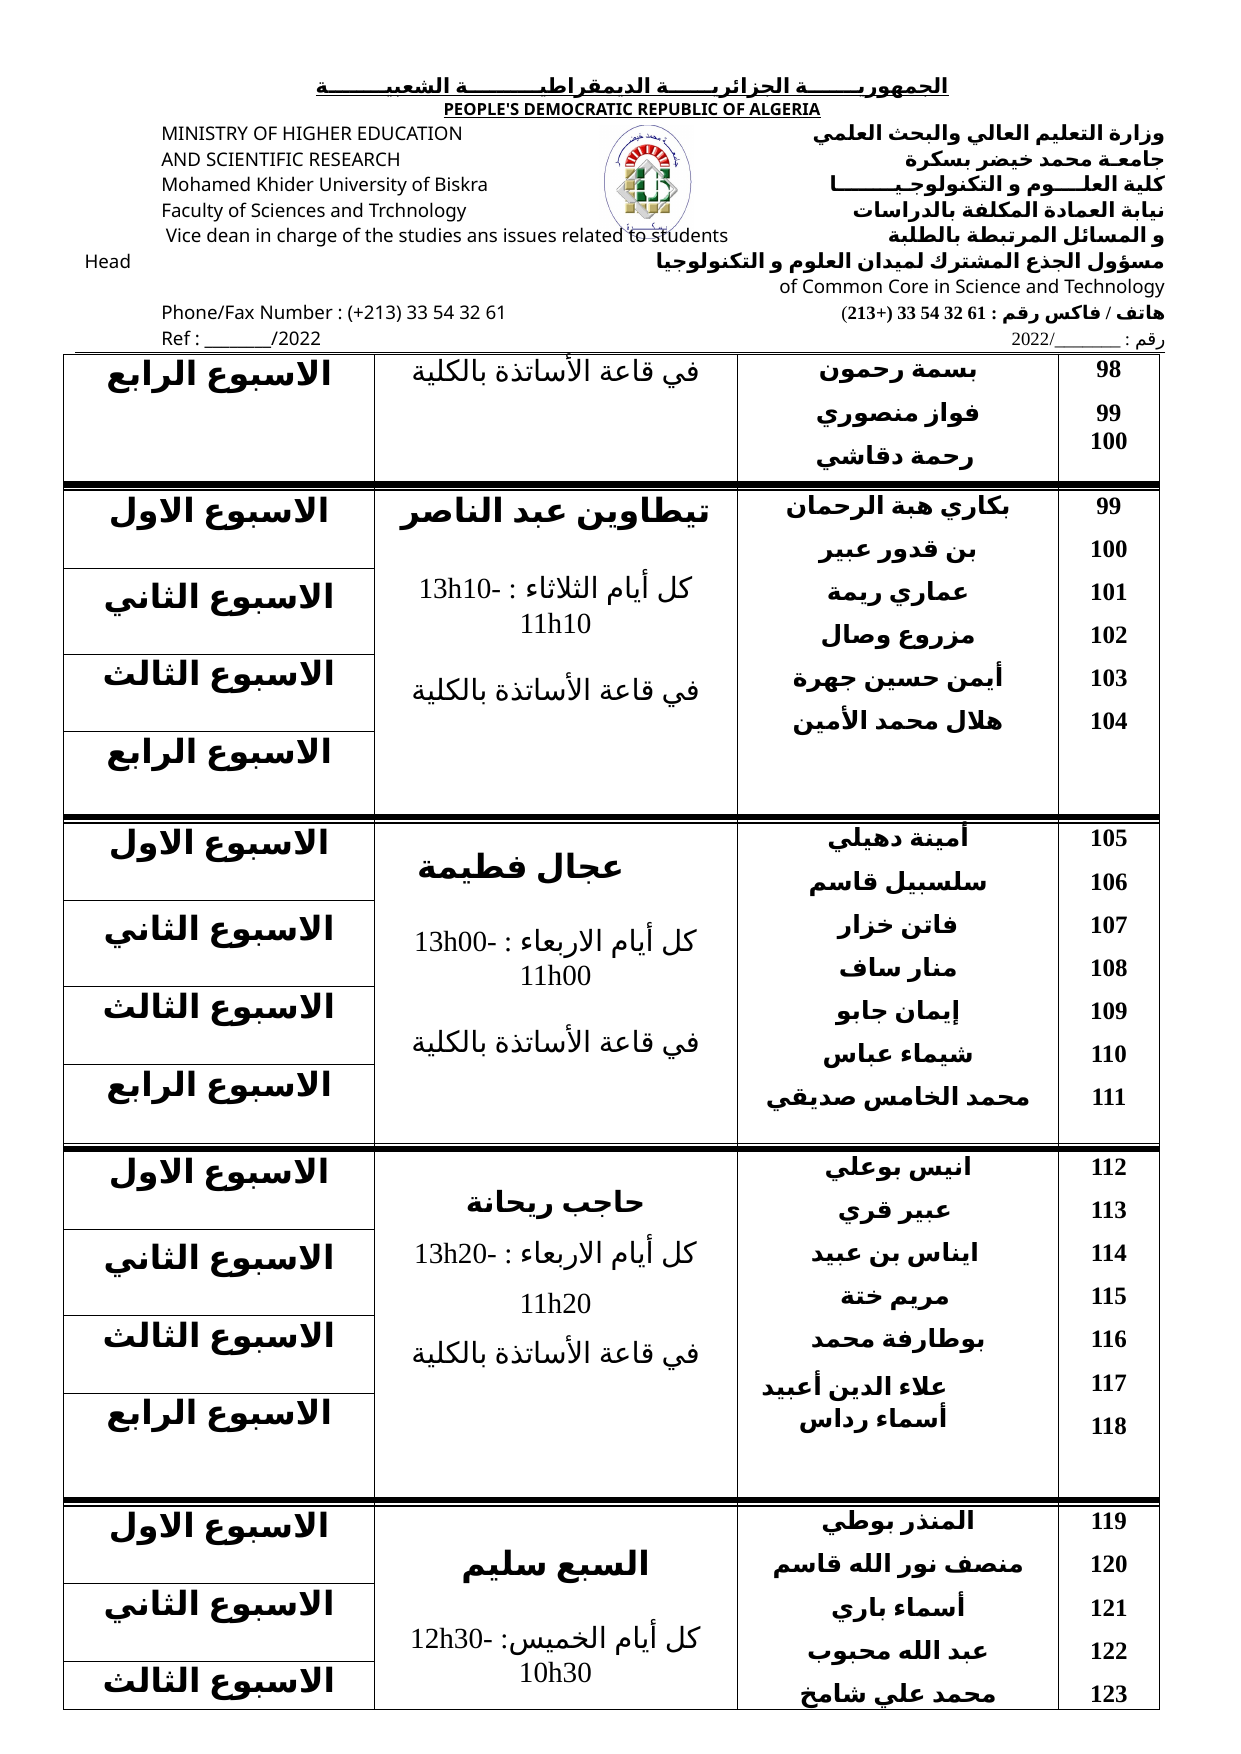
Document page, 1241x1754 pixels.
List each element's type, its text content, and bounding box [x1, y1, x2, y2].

picture [598, 125, 695, 239]
table_cell الاسبوع الثاني [64, 901, 374, 986]
table_cell الاسبوع الثاني [64, 569, 374, 653]
table_cell 112 113 114 115 116 117 118 [1059, 1152, 1159, 1497]
table_cell الاسبوع الاول [64, 1152, 374, 1229]
table_cell أمينة دهيلي سلسبيل قاسم فاتن خزار منار ساف إيمان جابو شيماء عباس محمد الخامس صديقي [738, 824, 1058, 1143]
table_cell الاسبوع الثالث [64, 655, 374, 731]
table_cell الاسبوع الرابع [64, 1394, 374, 1497]
table_cell بكاري هبة الرحمان بن قدور عبير عماري ريمة مزروع وصال أيمن حسين جهرة هلال محمد الأمين [738, 491, 1058, 814]
table_cell الاسبوع الثاني [64, 1584, 374, 1661]
table_cell الاسبوع الاول [64, 824, 374, 900]
table_cell الاسبوع الرابع [64, 732, 374, 814]
table_cell تيطاوين عبد الناصر كل أيام الثلاثاء : 13h10-11h10 في قاعة الأساتذة بالكلية [375, 491, 737, 814]
table_cell الاسبوع الثالث [64, 987, 374, 1064]
table_cell عجال فطيمة كل أيام الاربعاء : 13h00-11h00 في قاعة الأساتذة بالكلية [375, 824, 737, 1143]
table_cell الاسبوع الرابع [64, 1065, 374, 1143]
table_cell الاسبوع الرابع [64, 355, 374, 481]
table_cell انيس بوعلي عبير قري ايناس بن عبيد مريم ختة بوطارفة محمد [738, 1152, 1058, 1497]
table_cell الاسبوع الثالث [64, 1316, 374, 1392]
table_cell 119 120 121 122 123 124 125 [1059, 1507, 1159, 1708]
table_cell 99 100 101 102 103 104 [1059, 491, 1159, 814]
table_cell الاسبوع الثالث [64, 1662, 374, 1708]
table_cell الاسبوع الاول [64, 491, 374, 567]
table_cell الاسبوع الثاني [64, 1230, 374, 1315]
table_cell السبع سليم كل أيام الخميس: 12h30-10h30 في قاعة الأساتذة بالكلية [375, 1507, 737, 1708]
table_cell الاسبوع الاول [64, 1507, 374, 1583]
table_cell المنذر بوطي منصف نور الله قاسم أسماء باري عبد الله محبوب محمد علي شامخ فطيمة الزهراء زيطوط بغورة أمال [738, 1507, 1058, 1708]
table_cell حاجب ريحانة كل أيام الاربعاء : 13h20-11h20 في قاعة الأساتذة بالكلية [375, 1152, 737, 1497]
table_cell 105 106 107 108 109 110 111 [1059, 824, 1159, 1143]
